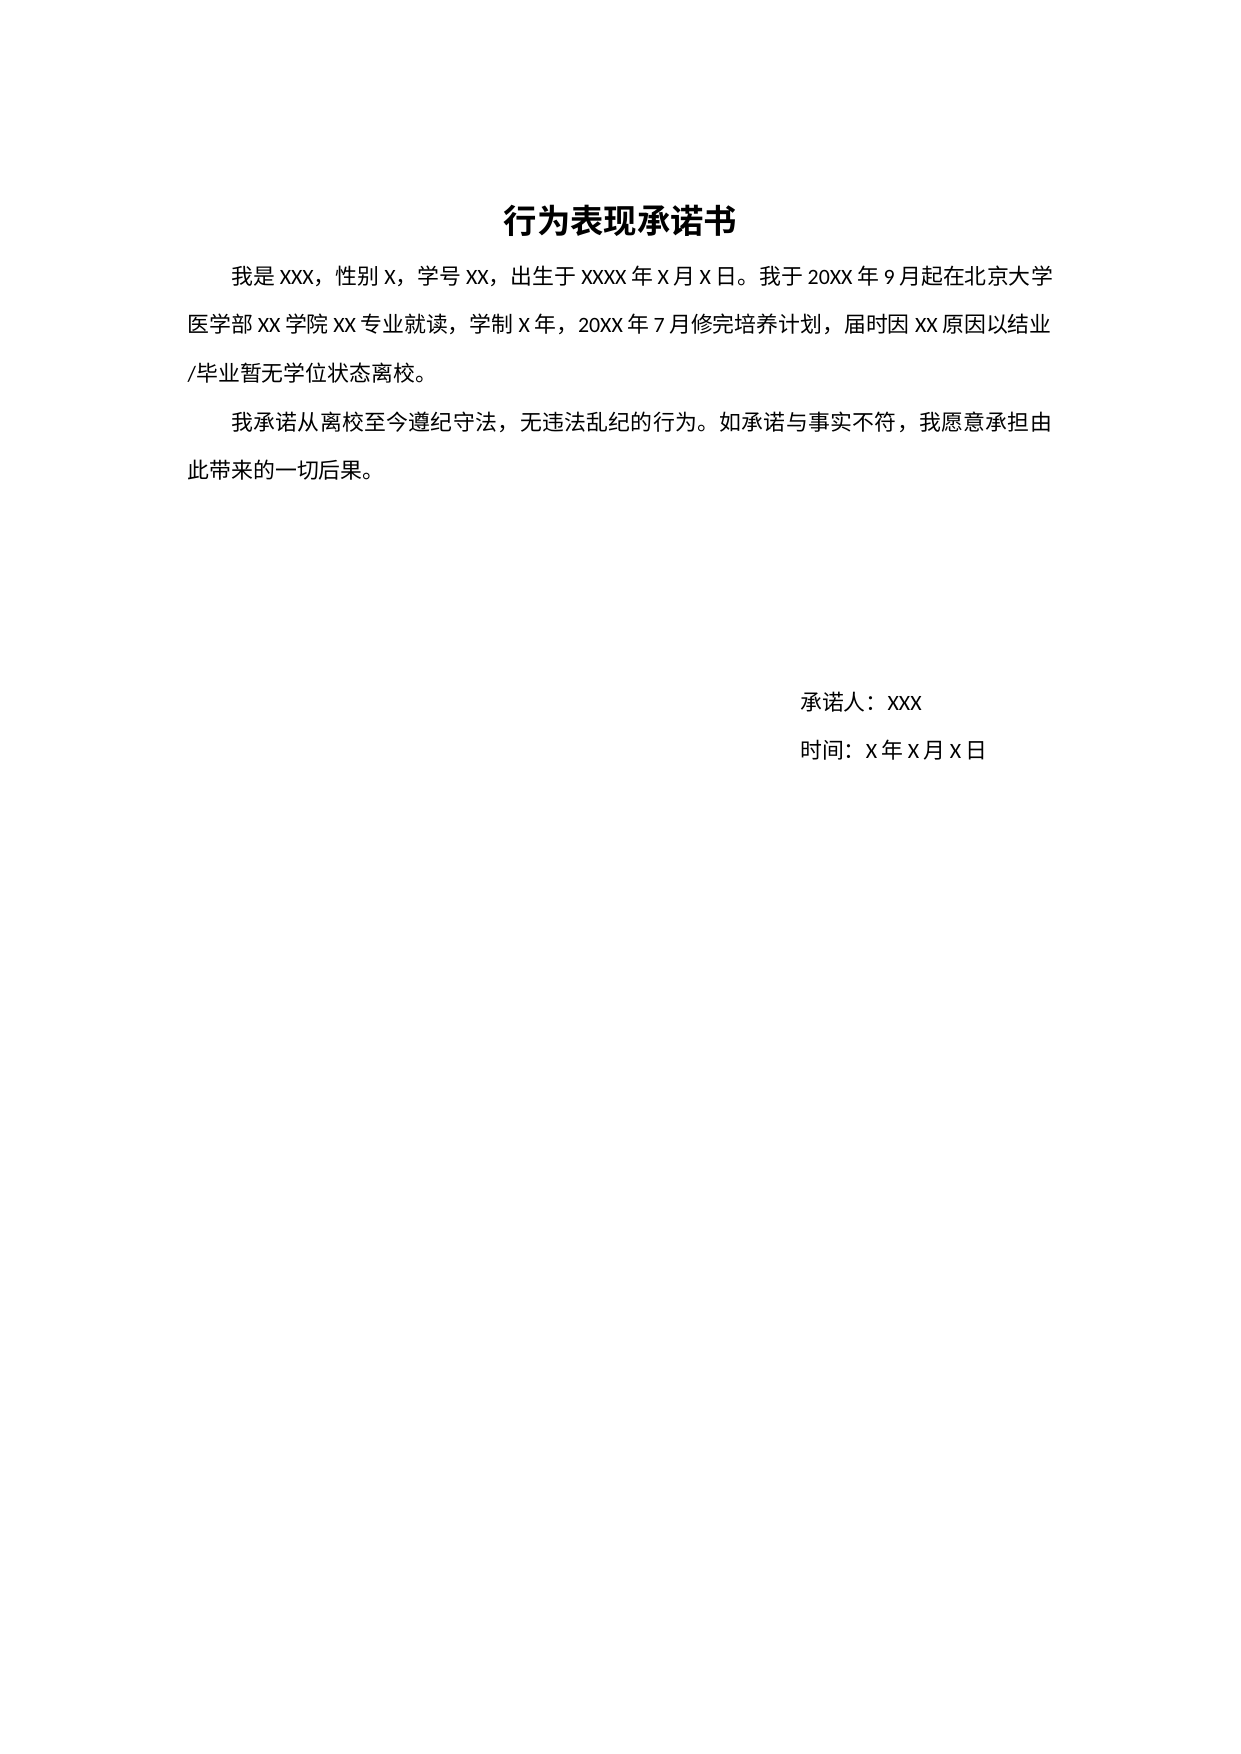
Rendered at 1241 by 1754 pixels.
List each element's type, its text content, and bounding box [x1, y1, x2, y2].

text 承诺人：XXX [187, 684, 1053, 717]
title 行为表现承诺书 [187, 187, 1053, 252]
text 时间：X年X月X日 [187, 733, 1053, 765]
text 我承诺从离校至今遵纪守法，无违法乱纪的行为。如承诺与事实不符，我愿意承担由此带来的一切后果。 [187, 404, 1053, 485]
text 我是XXX，性别X，学号XX，出生于XXXX年X月X日。我于20XX年9月起在北京大学医学部XX学院XX专业就读，学制X年，20XX年7月修完培养计划，届时因XX原因以结业/毕业暂无学位状态离校。 [187, 258, 1053, 388]
